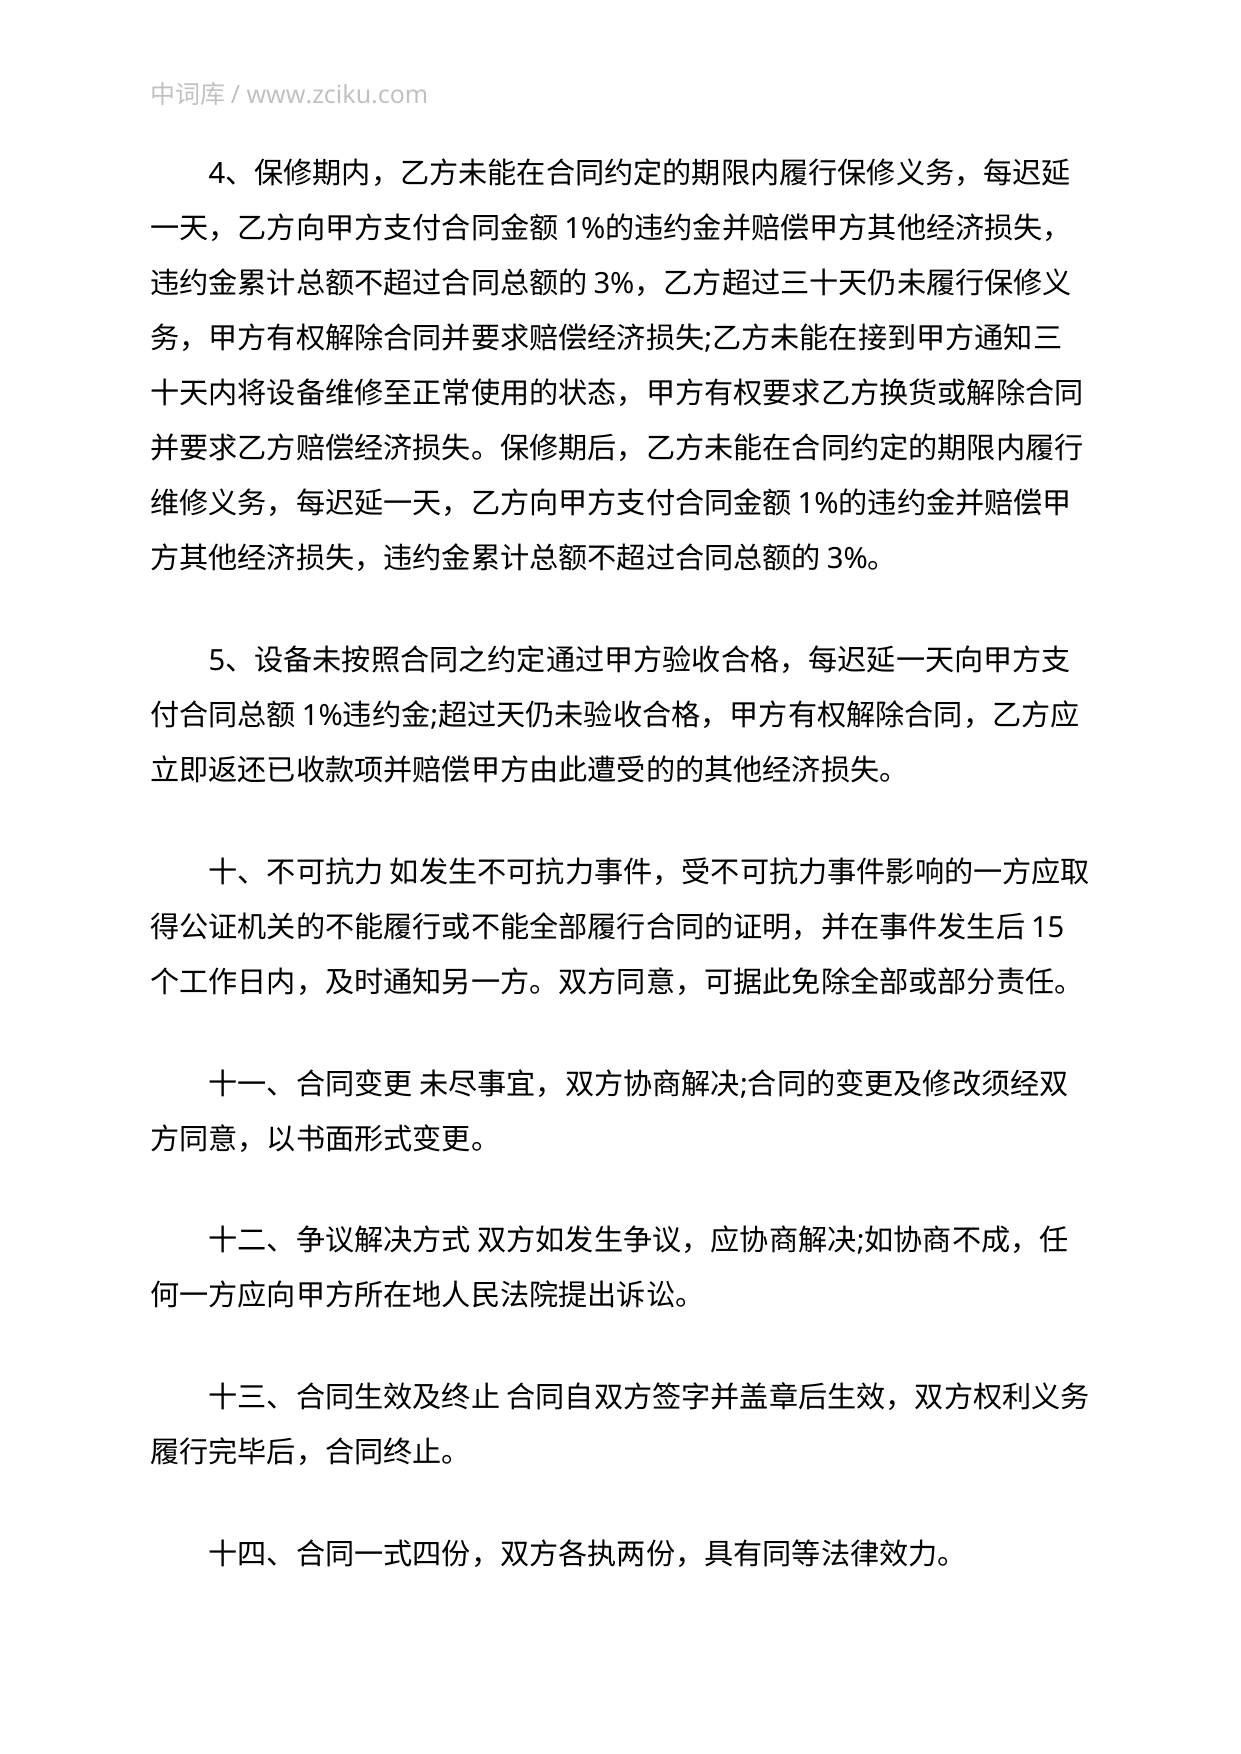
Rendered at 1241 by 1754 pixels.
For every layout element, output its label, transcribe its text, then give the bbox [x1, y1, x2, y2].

text 十一、合同变更 未尽事宜，双方协商解决;合同的变更及修改须经双方同意，以书面形式变更。 [150, 1060, 1090, 1157]
text 十二、争议解决方式 双方如发生争议，应协商解决;如协商不成，任何一方应向甲方所在地人民法院提出诉讼。 [150, 1217, 1090, 1314]
text 4、保修期内，乙方未能在合同约定的期限内履行保修义务，每迟延一天，乙方向甲方支付合同金额1%的违约金并赔偿甲方其他经济损失，违约金累计总额不超过合同总额的3%，乙方超过三十天仍未履行保修义务，甲方有权解除合同并要求赔偿经济损失;乙方未能在接到甲方通知三十天内将设备维修至正常使用的状态，甲方有权要求乙方换货或解除合同并要求乙方赔偿经济损失。保修期后，乙方未能在合同约定的期限内履行维修义务，每迟延一天，乙方向甲方支付合同金额1%的违约金并赔偿甲方其他经济损失，违约金累计总额不超过合同总额的3%。 [150, 150, 1090, 577]
text 十四、合同一式四份，双方各执两份，具有同等法律效力。 [150, 1530, 1090, 1573]
text 十三、合同生效及终止 合同自双方签字并盖章后生效，双方权利义务履行完毕后，合同终止。 [150, 1374, 1090, 1471]
text 5、设备未按照合同之约定通过甲方验收合格，每迟延一天向甲方支付合同总额1%违约金;超过天仍未验收合格，甲方有权解除合同，乙方应立即返还已收款项并赔偿甲方由此遭受的的其他经济损失。 [150, 637, 1090, 789]
text 十、不可抗力 如发生不可抗力事件，受不可抗力事件影响的一方应取得公证机关的不能履行或不能全部履行合同的证明，并在事件发生后15个工作日内，及时通知另一方。双方同意，可据此免除全部或部分责任。 [150, 848, 1090, 1001]
